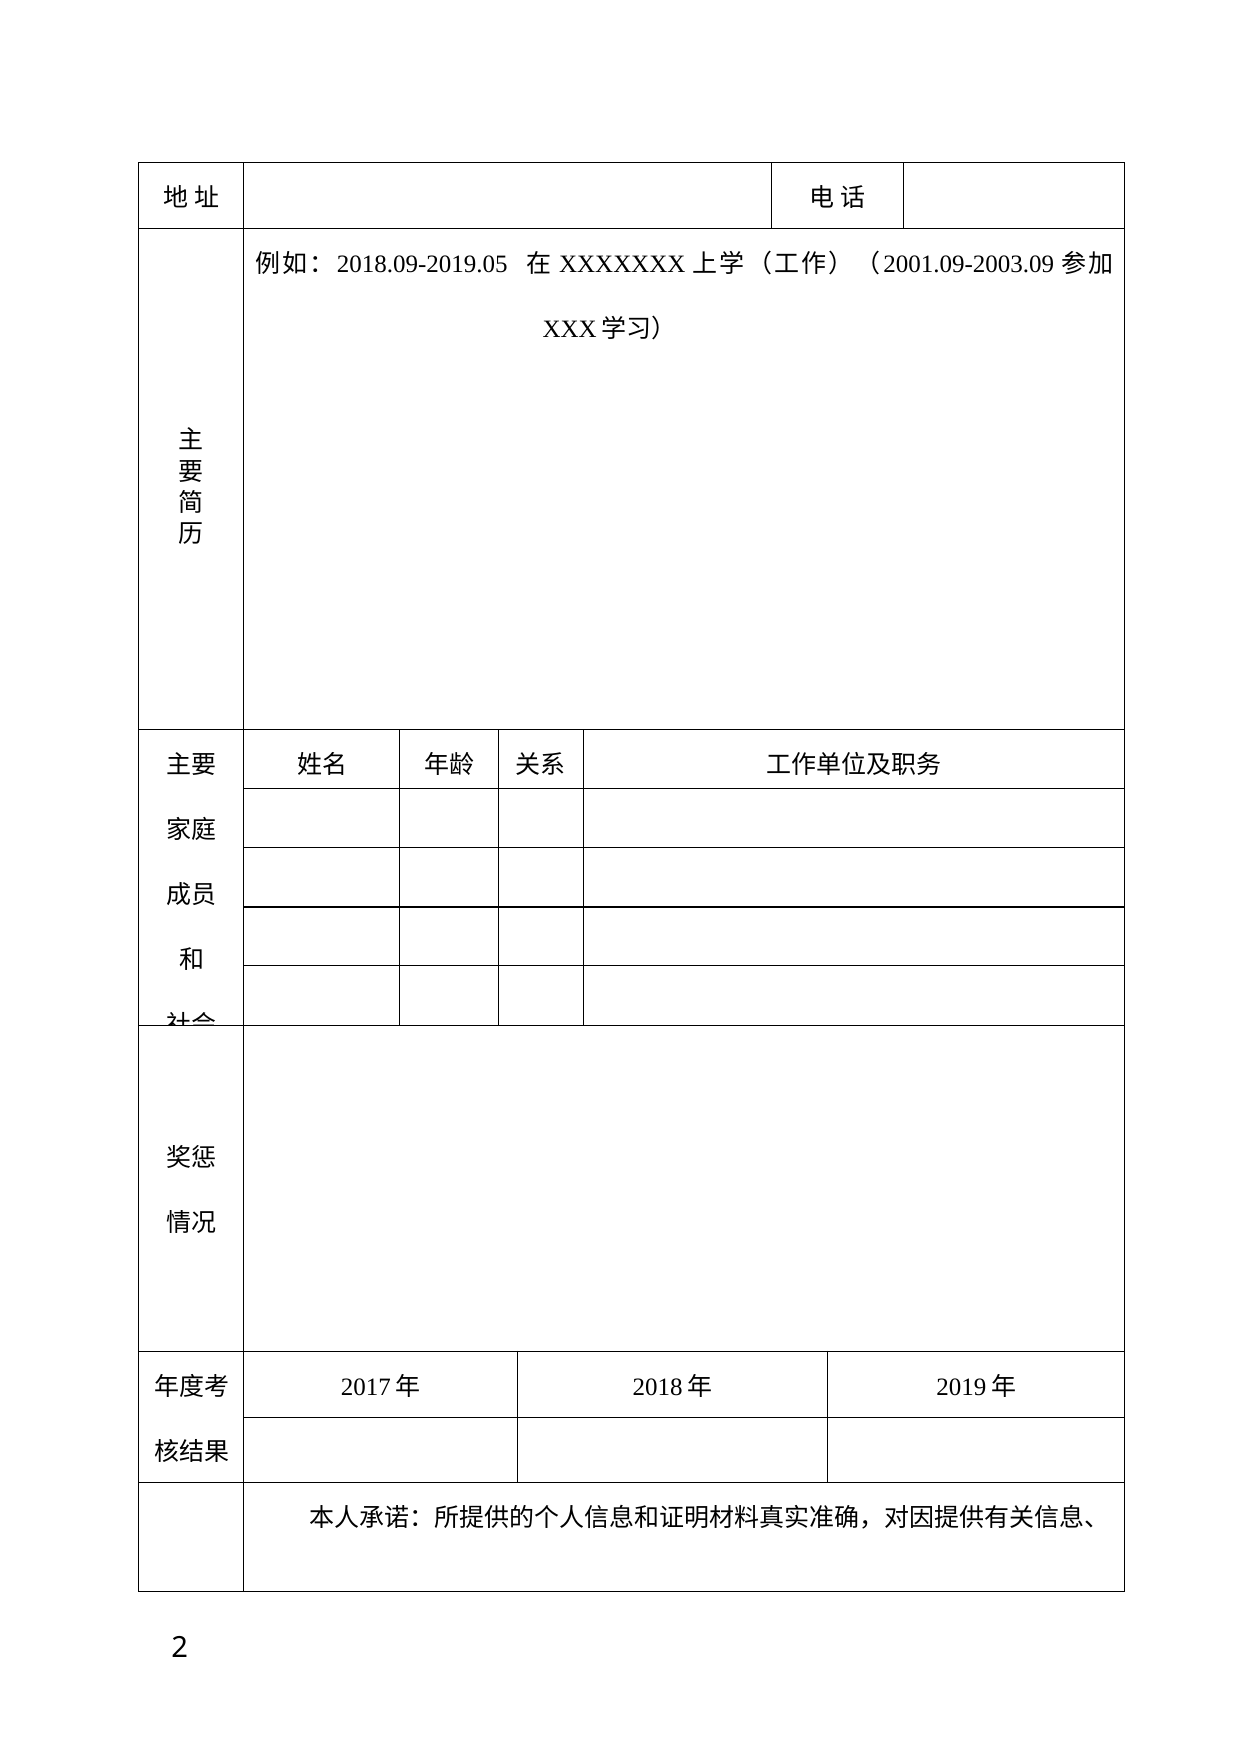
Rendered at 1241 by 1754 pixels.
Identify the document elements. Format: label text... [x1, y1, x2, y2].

table_cell 例如：2018.09-2019.05 在XXXXXXX上学（工作）（2001.09-2003.09参加XXX学习） [244, 229, 1124, 729]
table_cell [518, 1418, 827, 1482]
table_cell [139, 1483, 243, 1591]
table_cell 主要 家庭 成员 和 社会 关系 [139, 730, 243, 1024]
table_cell [828, 1418, 1124, 1482]
table_cell [499, 908, 583, 965]
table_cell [244, 1483, 1124, 1591]
table_cell 联 系 电 话 [772, 163, 903, 228]
table_cell [499, 789, 583, 847]
table_cell 2018年 [518, 1352, 827, 1417]
table_cell 奖惩 情况 [139, 1026, 243, 1351]
table_cell [244, 1418, 517, 1482]
table_cell [244, 966, 399, 1024]
table_cell 联 系 地 址 [139, 163, 243, 228]
table_cell 年龄 [400, 730, 498, 788]
table_cell [244, 163, 771, 228]
table_cell [244, 908, 399, 965]
table_cell 姓名 [244, 730, 399, 788]
table_cell [400, 966, 498, 1024]
table_cell [499, 848, 583, 906]
table_cell [244, 1026, 1124, 1351]
table_cell [244, 789, 399, 847]
table_cell 2017年 [244, 1352, 517, 1417]
table_cell [244, 848, 399, 906]
table_cell 工作单位及职务 [584, 730, 1124, 788]
table_cell 2019年 [828, 1352, 1124, 1417]
table_cell [584, 848, 1124, 906]
table_cell 主 要 简 历 [139, 229, 243, 729]
table_cell [400, 789, 498, 847]
table_cell [400, 908, 498, 965]
table_cell 关系 [499, 730, 583, 788]
table_cell [400, 848, 498, 906]
table_cell 年度考核结果 [139, 1352, 243, 1482]
table_cell [904, 163, 1124, 228]
table_cell [499, 966, 583, 1024]
table_cell [584, 908, 1124, 965]
table_cell [584, 966, 1124, 1024]
table_cell [584, 789, 1124, 847]
